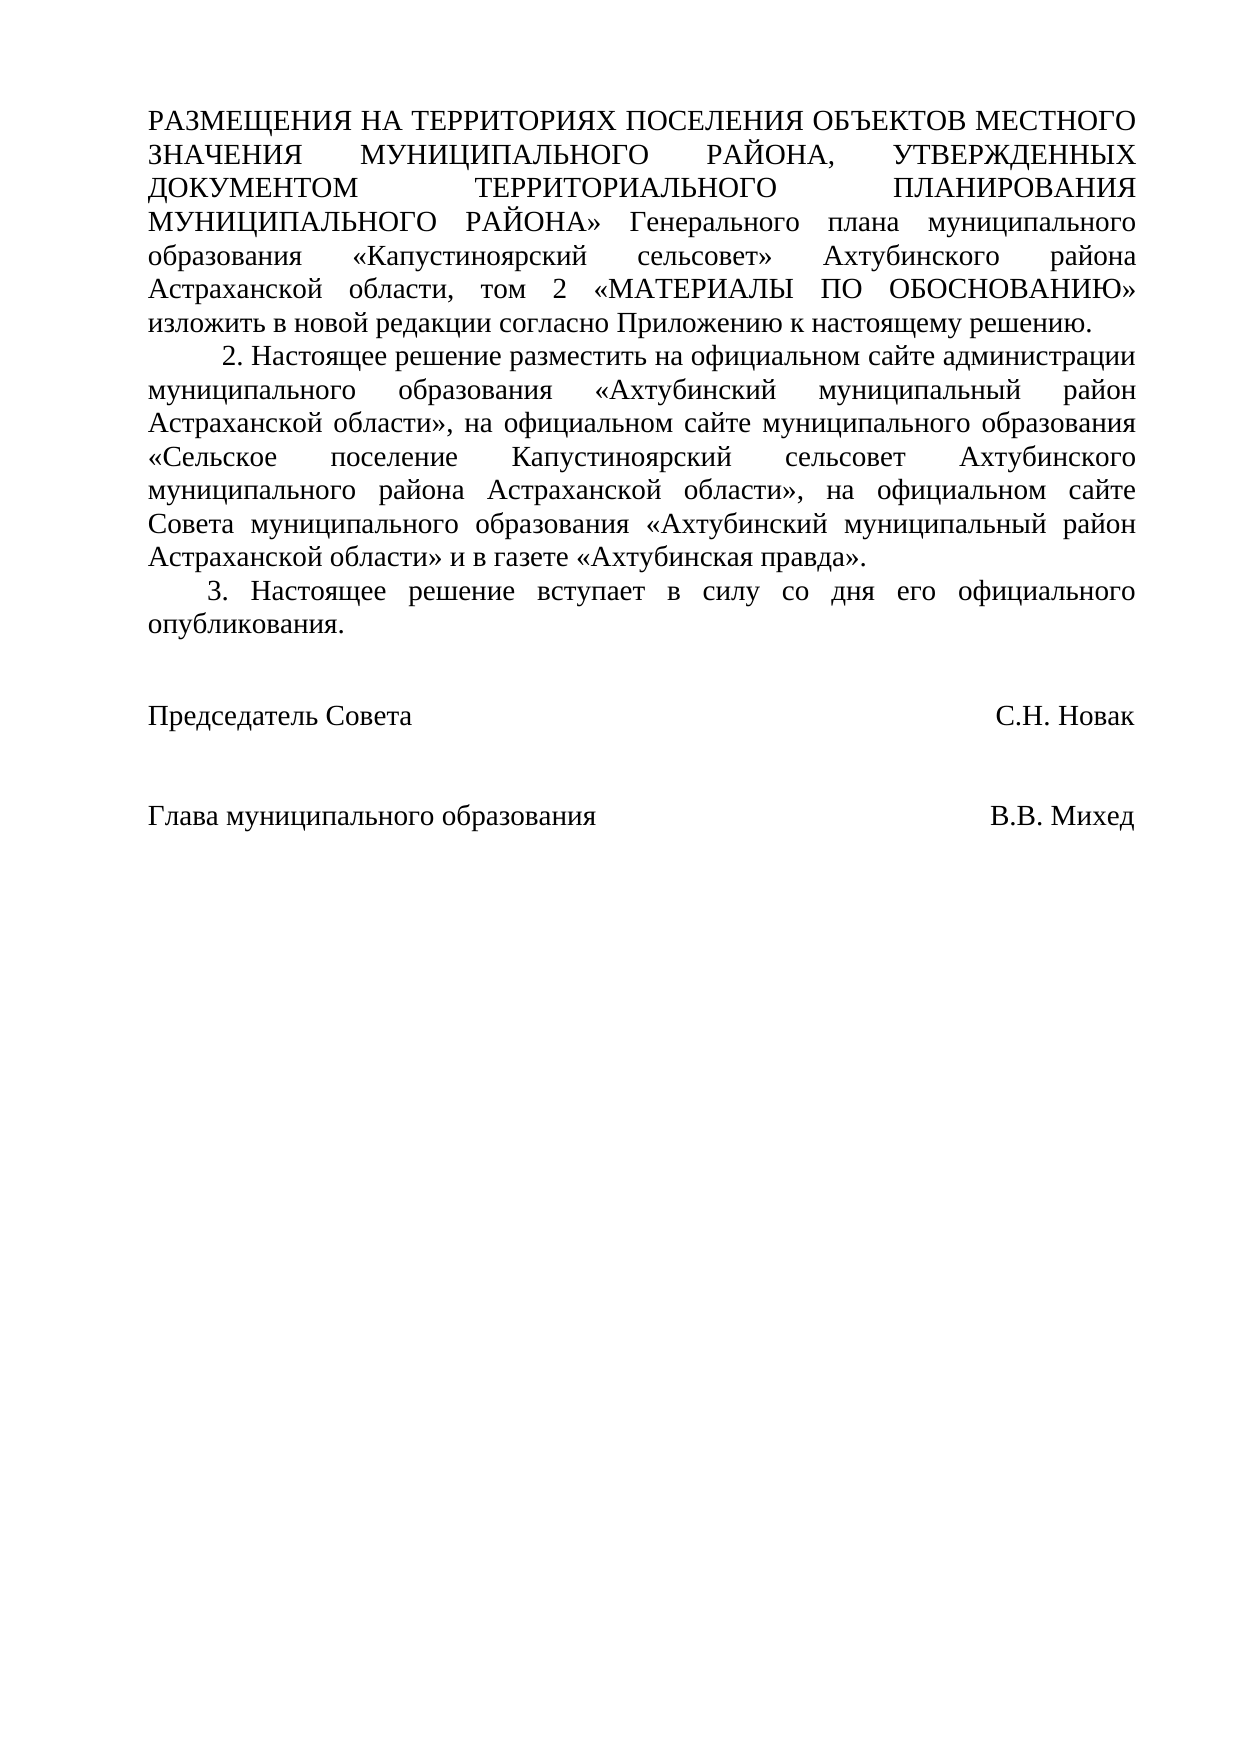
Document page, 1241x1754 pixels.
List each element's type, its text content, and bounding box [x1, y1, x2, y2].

text 2. Настоящее решение разместить на официальном сайте администрации муниципального образования «Ахтубинский муниципальный район Астраханской области», на официальном сайте муниципального образования «Сельское поселение Капустиноярский сельсовет Ахтубинского муниципального района Астраханской области», на официальном сайте Совета муниципального образования «Ахтубинский муниципальный район Астраханской области» и в газете «Ахтубинская правда». [148, 338, 1137, 573]
text Глава муниципального образования В.В. Михед [148, 798, 1137, 832]
text 3. Настоящее решение вступает в силу со дня его официального опубликования. [148, 573, 1137, 640]
text Председатель Совета С.Н. Новак [148, 698, 1137, 731]
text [148, 103, 1137, 338]
